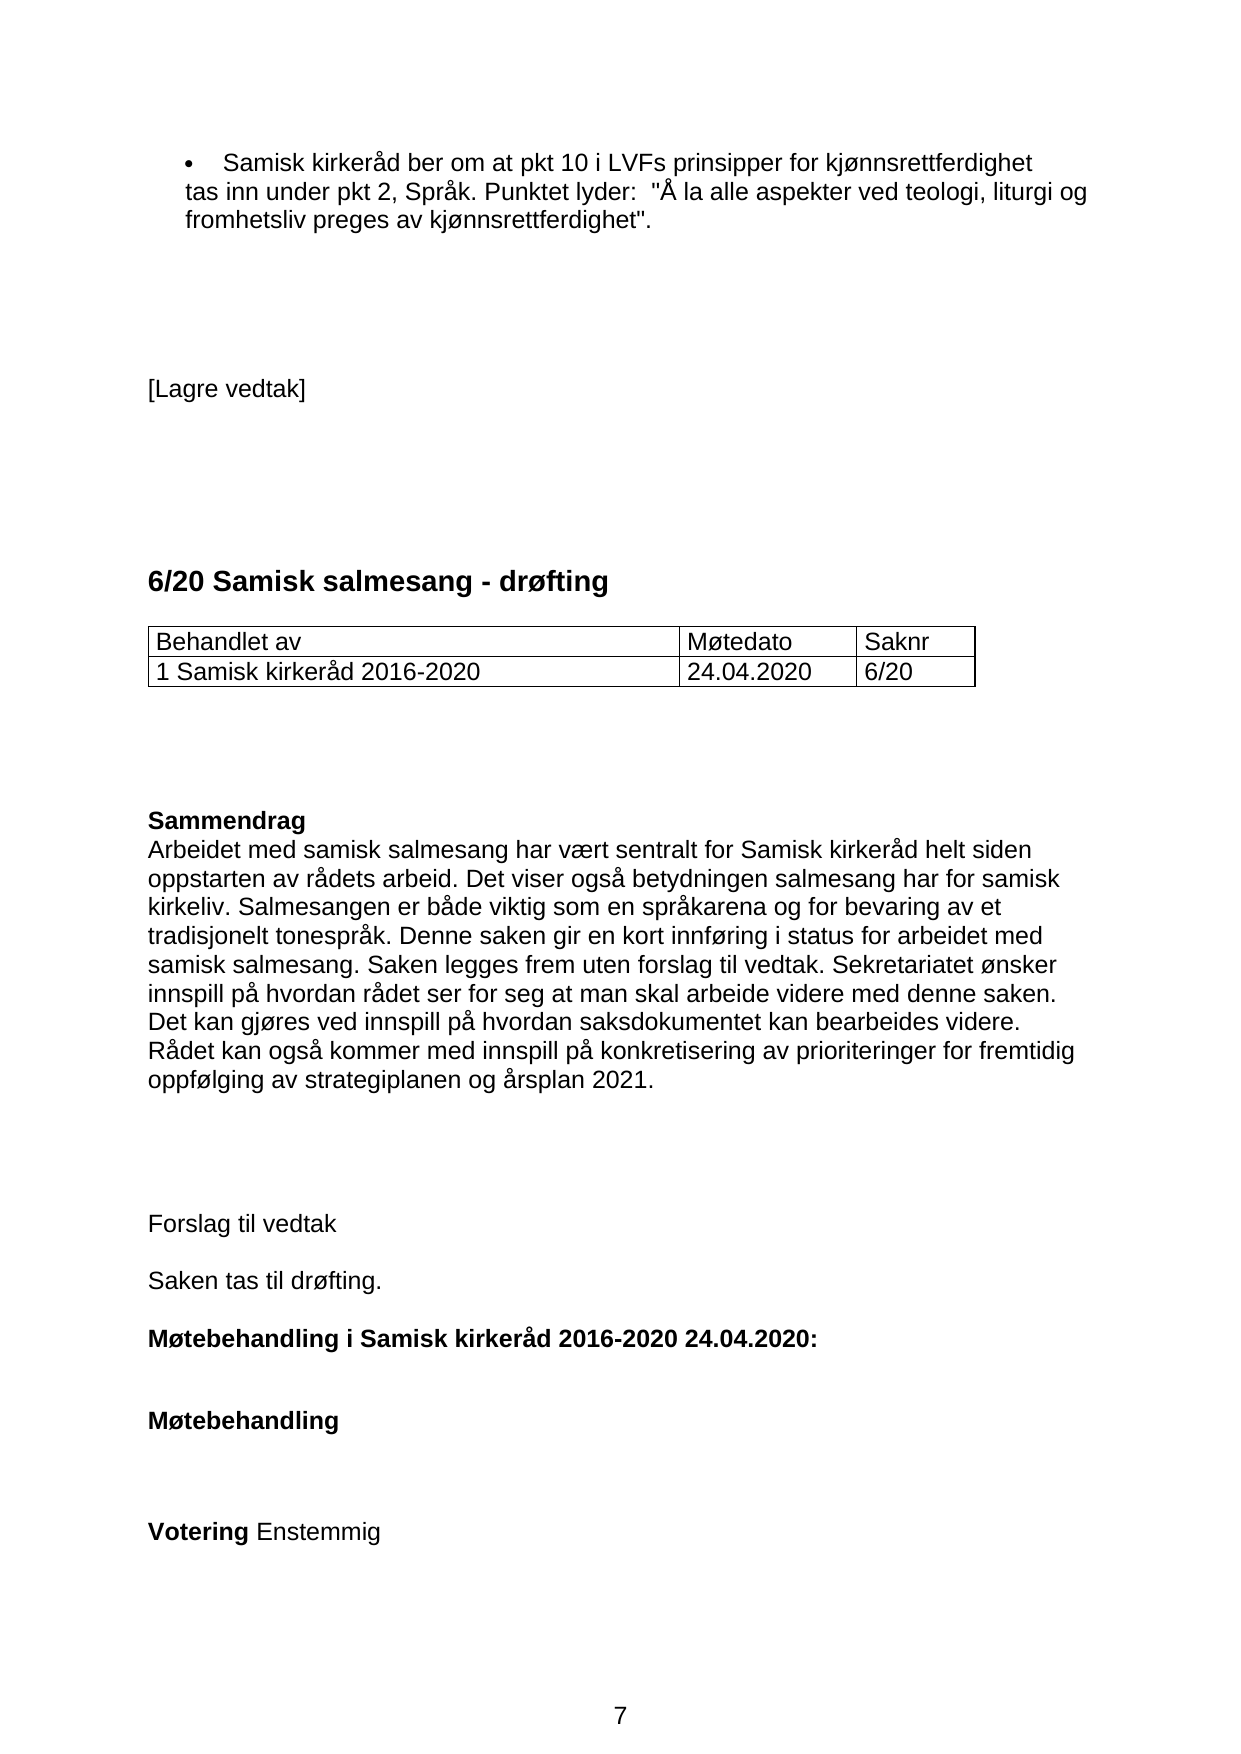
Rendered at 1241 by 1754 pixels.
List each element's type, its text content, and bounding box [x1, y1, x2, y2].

table_cell 6/20 [857, 657, 974, 686]
text Saken tas til drøfting. [148, 1266, 1092, 1295]
table_header Saknr [857, 627, 974, 656]
table_header Møtedato [680, 627, 856, 656]
table_header Behandlet av [149, 627, 679, 656]
table_cell 24.04.2020 [680, 657, 856, 686]
table_cell 1 Samisk kirkeråd 2016-2020 [149, 657, 679, 686]
title 6/20 Samisk salmesang - drøfting [148, 564, 1092, 597]
title Møtebehandling i Samisk kirkeråd 2016-2020 24.04.2020: [148, 1323, 1092, 1352]
